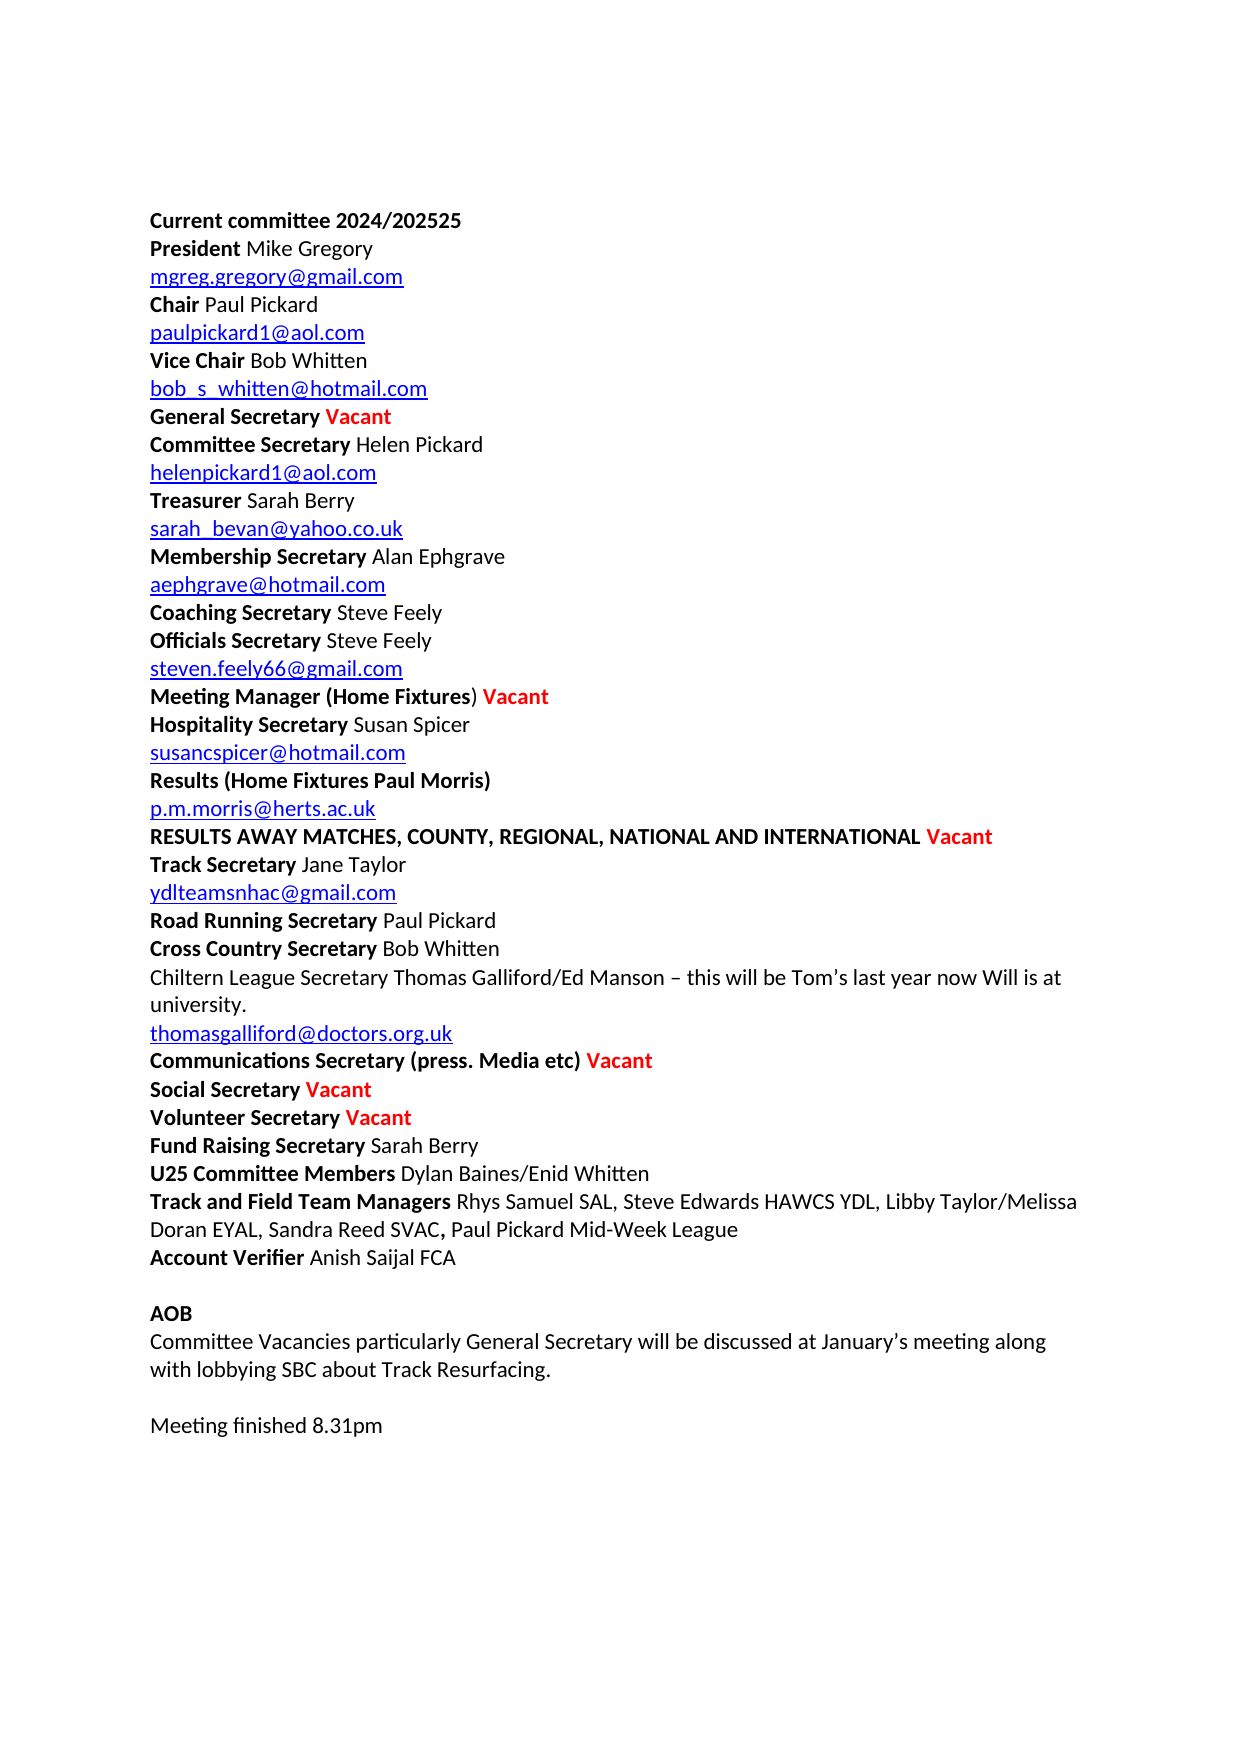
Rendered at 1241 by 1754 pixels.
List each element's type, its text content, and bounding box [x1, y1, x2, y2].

text thomasgalliford@doctors.org.uk [150, 1019, 1090, 1047]
text Officials Secretary Steve Feely [150, 626, 1090, 654]
text AOB [150, 1299, 1090, 1327]
text Chiltern League Secretary Thomas Galliford/Ed Manson – this will be Tom’s last year now Will is at university. [150, 963, 1090, 1019]
text aephgrave@hotmail.com [150, 570, 1090, 598]
text susancspicer@hotmail.com [150, 738, 1090, 766]
text Hospitality Secretary Susan Spicer [150, 710, 1090, 738]
text Treasurer Sarah Berry [150, 486, 1090, 514]
text helenpickard1@aol.com [150, 458, 1090, 486]
text paulpickard1@aol.com [150, 318, 1090, 346]
text Results (Home Fixtures Paul Morris) [150, 766, 1090, 794]
text ydlteamsnhac@gmail.com [150, 878, 1090, 907]
text Track and Field Team Managers Rhys Samuel SAL, Steve Edwards HAWCS YDL, Libby Taylor/Melissa Doran EYAL, Sandra Reed SVAC, Paul Pickard Mid-Week League [150, 1187, 1090, 1243]
text steven.feely66@gmail.com [150, 654, 1090, 682]
text mgreg.gregory@gmail.com [150, 262, 1090, 290]
text Road Running Secretary Paul Pickard [150, 907, 1090, 934]
text President Mike Gregory [150, 234, 1090, 262]
text Membership Secretary Alan Ephgrave [150, 542, 1090, 570]
text Meeting Manager (Home Fixtures) Vacant [150, 682, 1090, 710]
text bob_s_whitten@hotmail.com [150, 374, 1090, 402]
text Volunteer Secretary Vacant [150, 1103, 1090, 1131]
text Meeting finished 8.31pm [150, 1411, 1090, 1439]
text Coaching Secretary Steve Feely [150, 598, 1090, 626]
text General Secretary Vacant [150, 402, 1090, 430]
text sarah_bevan@yahoo.co.uk [150, 514, 1090, 542]
text Track Secretary Jane Taylor [150, 851, 1090, 878]
text Account Verifier Anish Saijal FCA [150, 1243, 1090, 1271]
text p.m.morris@herts.ac.uk [150, 794, 1090, 822]
text Cross Country Secretary Bob Whitten [150, 934, 1090, 963]
text Current committee 2024/202525 [150, 206, 1090, 234]
text Social Secretary Vacant [150, 1075, 1090, 1103]
text Chair Paul Pickard [150, 290, 1090, 318]
text Fund Raising Secretary Sarah Berry [150, 1131, 1090, 1159]
text Committee Vacancies particularly General Secretary will be discussed at January’s meeting along with lobbying SBC about Track Resurfacing. [150, 1327, 1090, 1383]
text Vice Chair Bob Whitten [150, 346, 1090, 374]
text Communications Secretary (press. Media etc) Vacant [150, 1047, 1090, 1075]
text U25 Committee Members Dylan Baines/Enid Whitten [150, 1159, 1090, 1187]
text RESULTS AWAY MATCHES, COUNTY, REGIONAL, NATIONAL AND INTERNATIONAL Vacant [150, 822, 1240, 851]
text Committee Secretary Helen Pickard [150, 430, 1090, 458]
